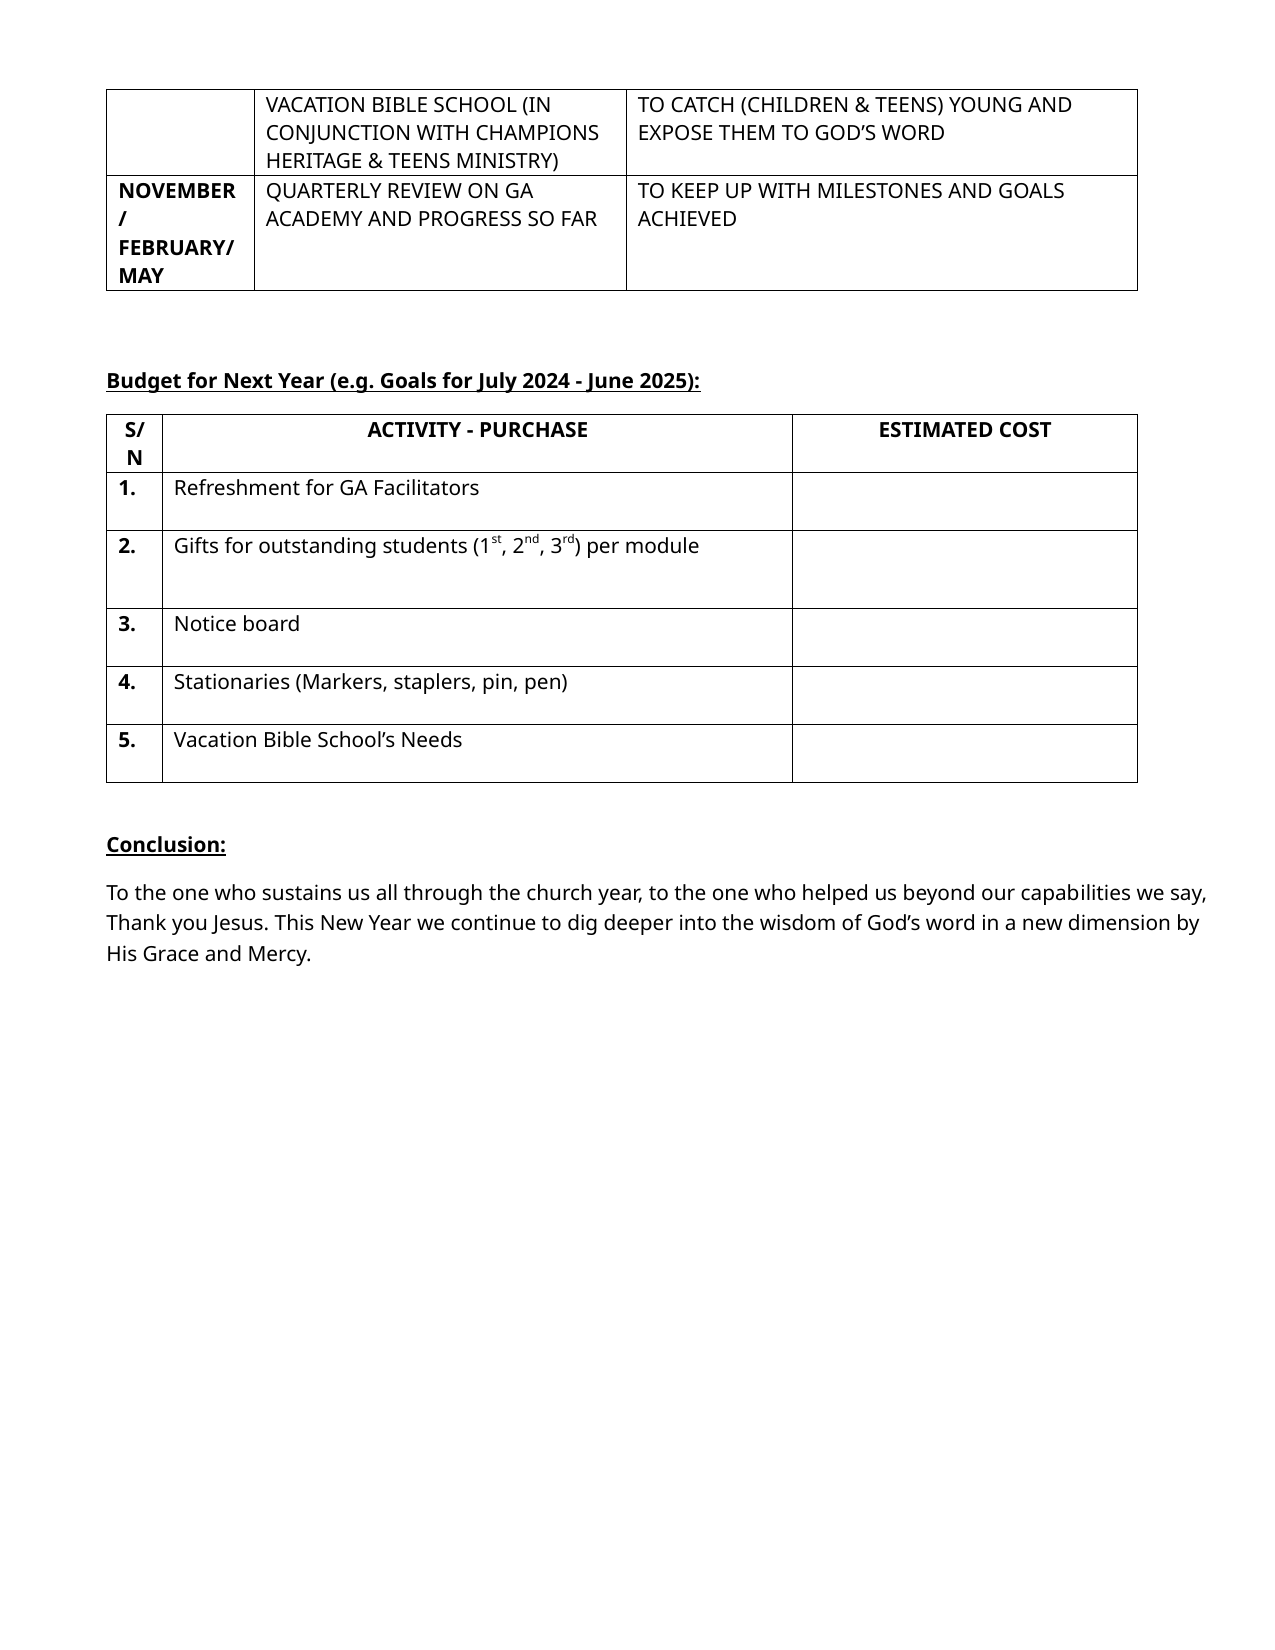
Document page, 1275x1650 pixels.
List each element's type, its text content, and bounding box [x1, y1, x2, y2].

table_cell Vacation Bible School’s Needs [163, 725, 792, 782]
table_cell [793, 667, 1137, 724]
table_cell [793, 609, 1137, 666]
table_cell [107, 667, 162, 724]
text To the one who sustains us all through the church year, to the one who helped us beyond our capabilities we say, Thank you Jesus. This New Year we continue to dig deeper into the wisdom of God’s word in a new dimension by His Grace and Mercy. [106, 878, 1208, 967]
table_cell [107, 473, 162, 530]
table_cell TO CATCH (CHILDREN & TEENS) YOUNG AND EXPOSE THEM TO GOD’S WORD [627, 90, 1137, 175]
table_cell VACATION BIBLE SCHOOL (IN CONJUNCTION WITH CHAMPIONS HERITAGE & TEENS MINISTRY) [255, 90, 626, 175]
text Conclusion: [106, 830, 1208, 859]
table_cell [107, 90, 254, 175]
table_cell [793, 531, 1137, 608]
table_cell Refreshment for GA Facilitators [163, 473, 792, 530]
table_cell Notice board [163, 609, 792, 666]
table_cell TO KEEP UP WITH MILESTONES AND GOALS ACHIEVED [627, 176, 1137, 290]
table_cell QUARTERLY REVIEW ON GA ACADEMY AND PROGRESS SO FAR [255, 176, 626, 290]
text Budget for Next Year (e.g. Goals for July 2024 - June 2025): [106, 367, 1208, 395]
table_cell [793, 473, 1137, 530]
table_cell Stationaries (Markers, staplers, pin, pen) [163, 667, 792, 724]
table_cell [793, 725, 1137, 782]
table_header S/N [107, 415, 162, 472]
table_cell [107, 531, 162, 608]
table_header ACTIVITY - PURCHASE [163, 415, 792, 472]
table_header ESTIMATED COST [793, 415, 1137, 472]
table_cell Gifts for outstanding students (1st, 2nd, 3rd) per module [163, 531, 792, 608]
table_cell [107, 609, 162, 666]
table_cell NOVEMBER/ FEBRUARY/ MAY [107, 176, 254, 290]
table_cell [107, 725, 162, 782]
